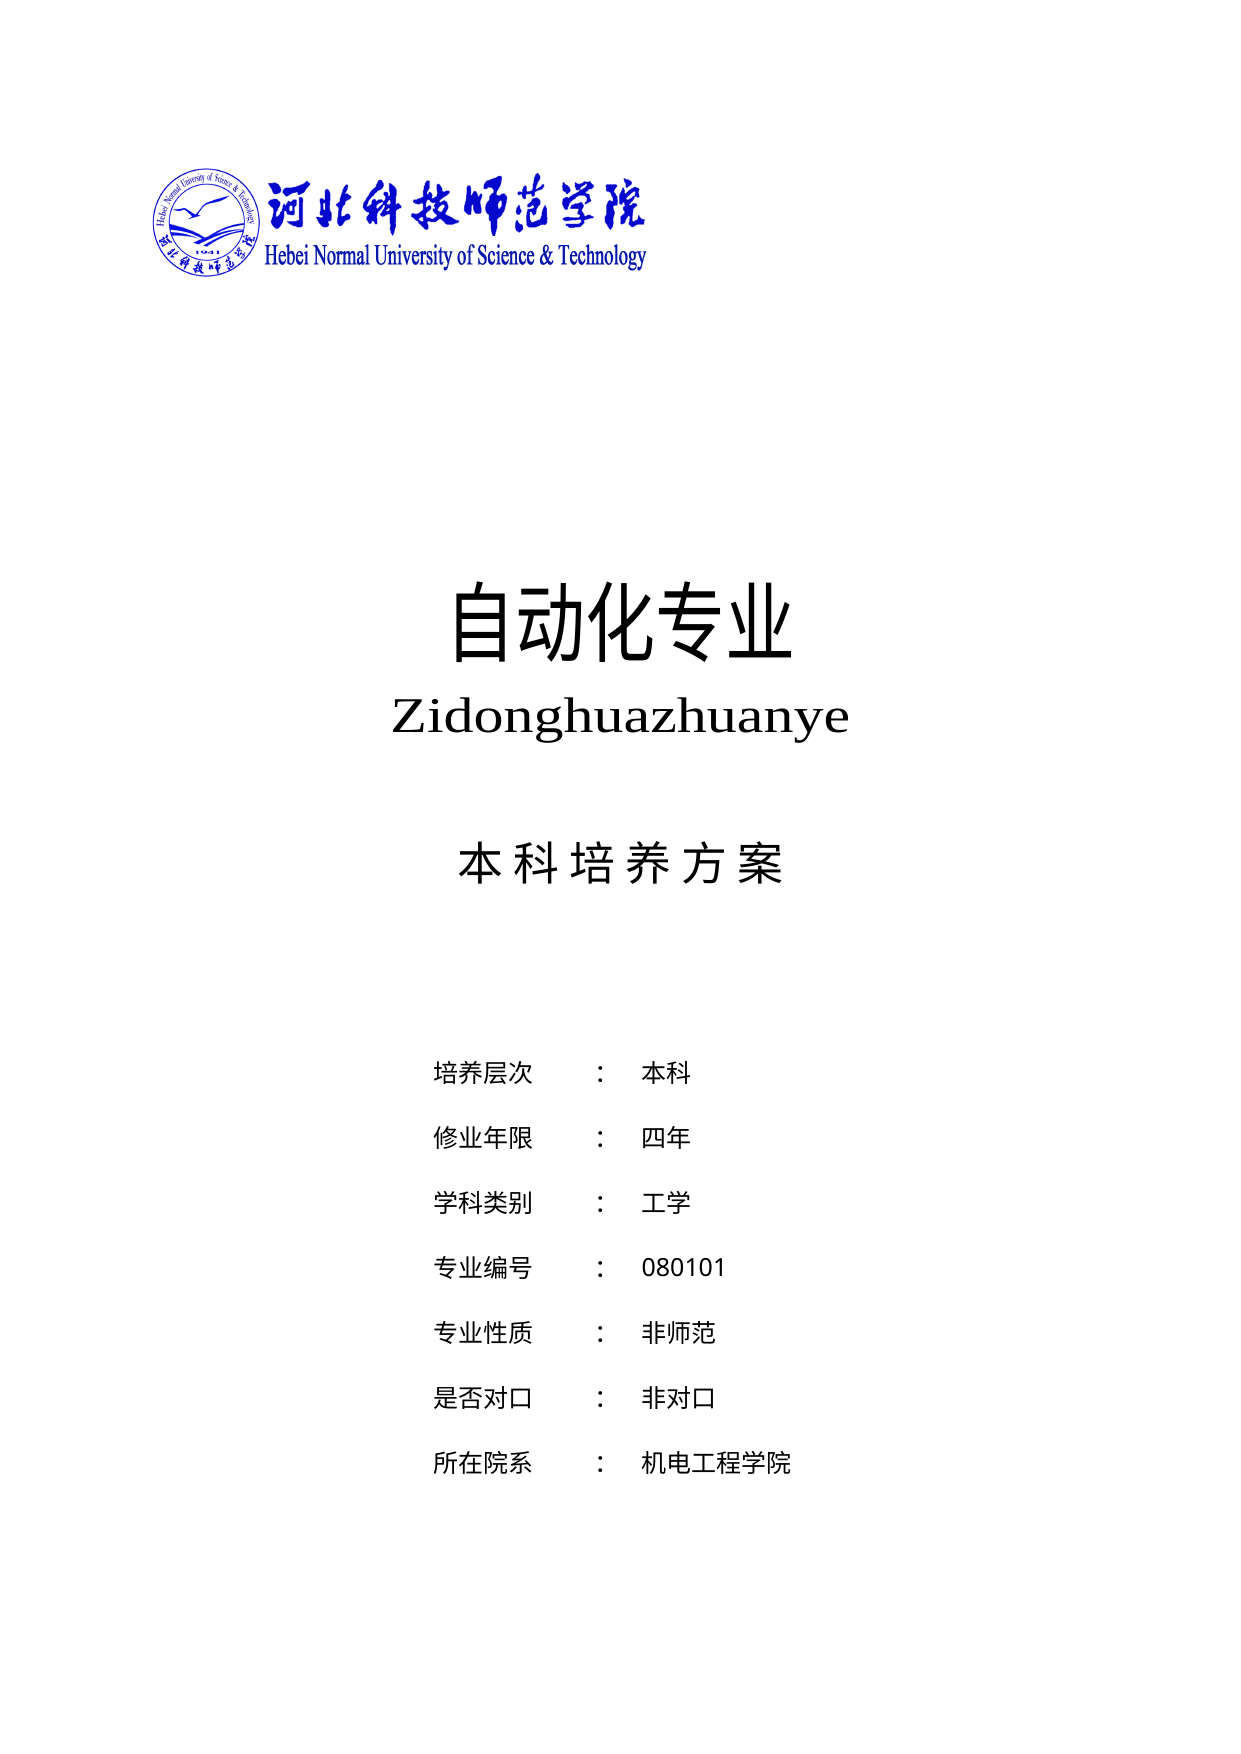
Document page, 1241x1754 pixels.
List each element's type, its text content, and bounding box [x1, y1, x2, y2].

table_cell ： [583, 1105, 630, 1169]
table_cell 专业性质 [423, 1300, 583, 1364]
table_cell 080101 [630, 1235, 818, 1299]
table_header ： [583, 1040, 630, 1104]
table_cell 非师范 [630, 1300, 818, 1364]
table_cell ： [583, 1235, 630, 1299]
table_header 本科 [630, 1040, 818, 1104]
table_cell 工学 [630, 1170, 818, 1234]
table_cell 机电工程学院 [630, 1430, 818, 1494]
table_cell ： [583, 1300, 630, 1364]
table_cell 是否对口 [423, 1365, 583, 1429]
table_cell ： [583, 1170, 630, 1234]
table_cell 修业年限 [423, 1105, 583, 1169]
text 自动化专业 [148, 552, 1093, 682]
text Zidonghuazhuanye [148, 682, 1093, 747]
text 本 科 培 养 方 案 [148, 812, 1093, 909]
table_cell ： [583, 1365, 630, 1429]
table_cell 非对口 [630, 1365, 818, 1429]
table_cell 学科类别 [423, 1170, 583, 1234]
table_header 培养层次 [423, 1040, 583, 1104]
table_cell 专业编号 [423, 1235, 583, 1299]
table_cell 四年 [630, 1105, 818, 1169]
picture [147, 162, 655, 283]
table_cell 所在院系 [423, 1430, 583, 1494]
table_cell ： [583, 1430, 630, 1494]
